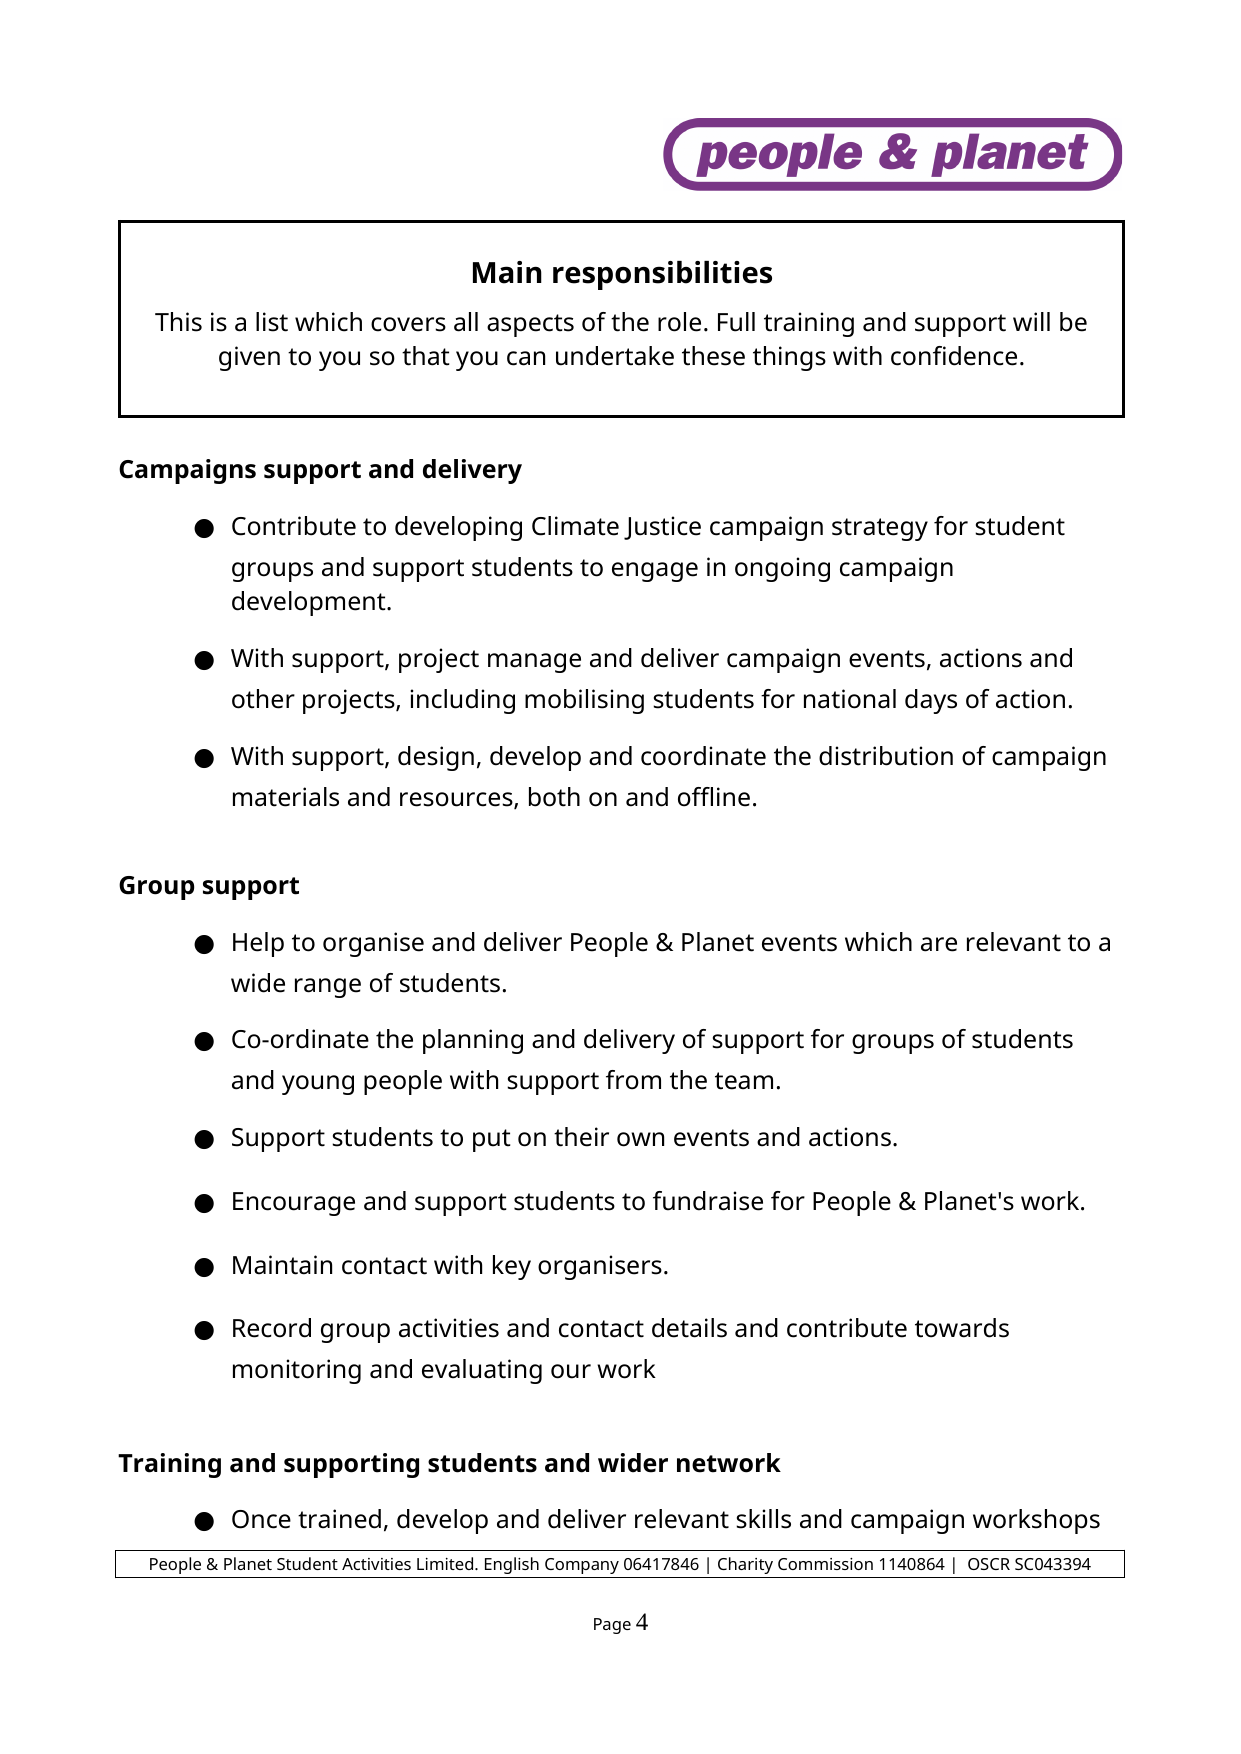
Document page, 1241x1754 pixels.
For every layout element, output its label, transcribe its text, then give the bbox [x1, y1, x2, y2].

list Encourage and support students to fundraise for People & Planet's work. [193, 1173, 1122, 1224]
list Help to organise and deliver People & Planet events which are relevant to a wide range of students. [193, 914, 1122, 999]
text Group support [118, 867, 1122, 901]
picture [663, 118, 1123, 191]
list Record group activities and contact details and contribute towards monitoring and evaluating our work [193, 1301, 1122, 1386]
list Once trained, develop and deliver relevant skills and campaign workshops to students. [193, 1492, 1122, 1543]
list Co-ordinate the planning and delivery of support for groups of students and young people with support from the team. [193, 1012, 1122, 1097]
list Support students to put on their own events and actions. [193, 1109, 1122, 1161]
table_header Main responsibilities This is a list which covers all aspects of the role. Full training and support will be given to you so that you can undertake these things with confidence. [121, 223, 1122, 415]
list With support, design, develop and coordinate the distribution of campaign materials and resources, both on and offline. [193, 728, 1122, 814]
list With support, project manage and deliver campaign events, actions and other projects, including mobilising students for national days of action. [193, 631, 1122, 716]
list Contribute to developing Climate Justice campaign strategy for student groups and support students to engage in ongoing campaign development. [193, 499, 1122, 618]
text Training and supporting students and wider network [118, 1445, 1122, 1479]
text Campaigns support and delivery [118, 452, 1122, 486]
list Maintain contact with key organisers. [193, 1237, 1122, 1288]
